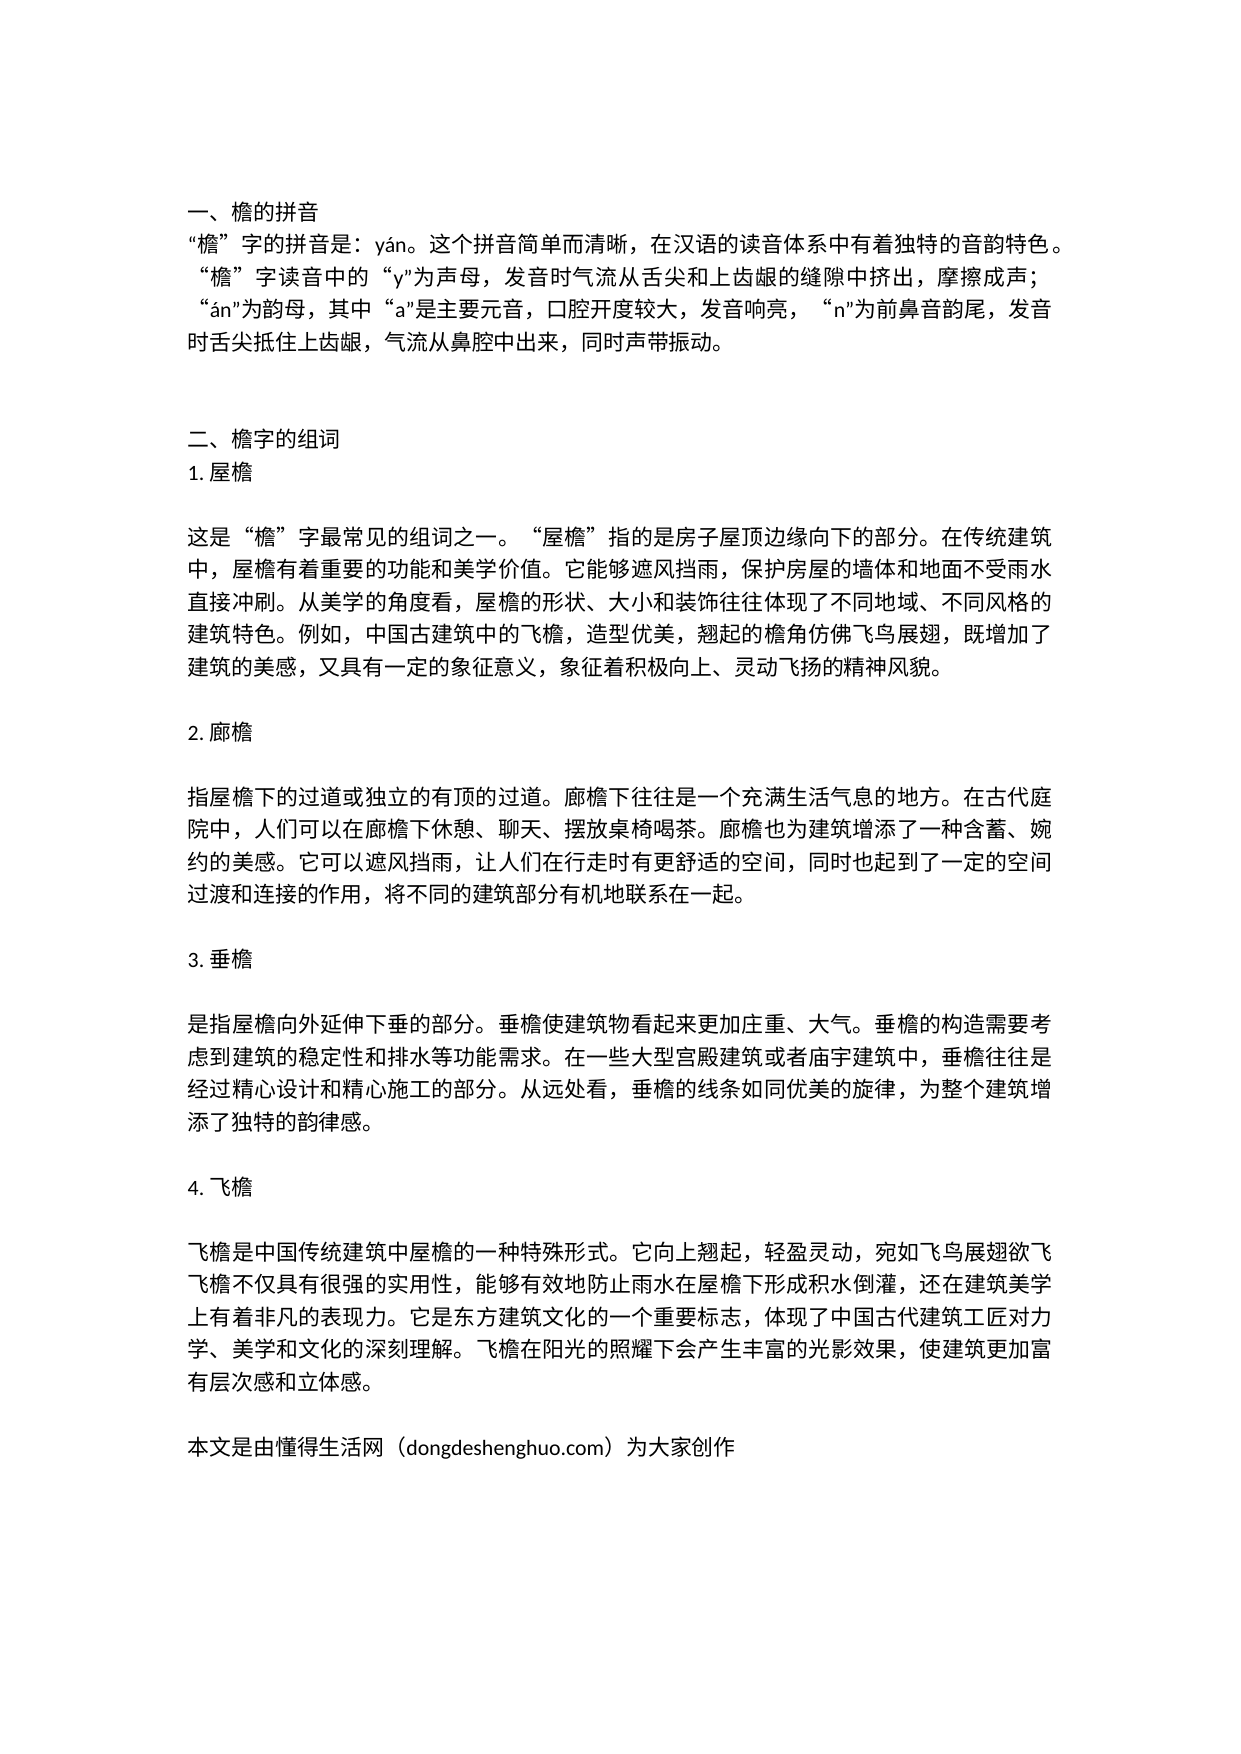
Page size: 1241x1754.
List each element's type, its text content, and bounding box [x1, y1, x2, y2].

text 2. 廊檐 [187, 714, 1053, 747]
text 4. 飞檐 [187, 1169, 1053, 1202]
text 这是“檐”字最常见的组词之一。“屋檐”指的是房子屋顶边缘向下的部分。在传统建筑中，屋檐有着重要的功能和美学价值。它能够遮风挡雨，保护房屋的墙体和地面不受雨水直接冲刷。从美学的角度看，屋檐的形状、大小和装饰往往体现了不同地域、不同风格的建筑特色。例如，中国古建筑中的飞檐，造型优美，翘起的檐角仿佛飞鸟展翅，既增加了建筑的美感，又具有一定的象征意义，象征着积极向上、灵动飞扬的精神风貌。 [187, 519, 1053, 682]
text 指屋檐下的过道或独立的有顶的过道。廊檐下往往是一个充满生活气息的地方。在古代庭院中，人们可以在廊檐下休憩、聊天、摆放桌椅喝茶。廊檐也为建筑增添了一种含蓄、婉约的美感。它可以遮风挡雨，让人们在行走时有更舒适的空间，同时也起到了一定的空间过渡和连接的作用，将不同的建筑部分有机地联系在一起。 [187, 779, 1053, 909]
text “檐”字的拼音是：yán。这个拼音简单而清晰，在汉语的读音体系中有着独特的音韵特色。“檐”字读音中的“y”为声母，发音时气流从舌尖和上齿龈的缝隙中挤出，摩擦成声；“án”为韵母，其中“a”是主要元音，口腔开度较大，发音响亮，“n”为前鼻音韵尾，发音时舌尖抵住上齿龈，气流从鼻腔中出来，同时声带振动。 [187, 227, 1053, 357]
text 二、檐字的组词 [187, 422, 1053, 454]
text 是指屋檐向外延伸下垂的部分。垂檐使建筑物看起来更加庄重、大气。垂檐的构造需要考虑到建筑的稳定性和排水等功能需求。在一些大型宫殿建筑或者庙宇建筑中，垂檐往往是经过精心设计和精心施工的部分。从远处看，垂檐的线条如同优美的旋律，为整个建筑增添了独特的韵律感。 [187, 1007, 1053, 1137]
text 1. 屋檐 [187, 454, 1053, 487]
text 一、檐的拼音 [187, 194, 1053, 227]
text 3. 垂檐 [187, 942, 1053, 974]
text 飞檐是中国传统建筑中屋檐的一种特殊形式。它向上翘起，轻盈灵动，宛如飞鸟展翅欲飞。飞檐不仅具有很强的实用性，能够有效地防止雨水在屋檐下形成积水倒灌，还在建筑美学上有着非凡的表现力。它是东方建筑文化的一个重要标志，体现了中国古代建筑工匠对力学、美学和文化的深刻理解。飞檐在阳光的照耀下会产生丰富的光影效果，使建筑更加富有层次感和立体感。 [187, 1234, 1053, 1397]
text 本文是由懂得生活网（dongdeshenghuo.com）为大家创作 [187, 1429, 1053, 1462]
